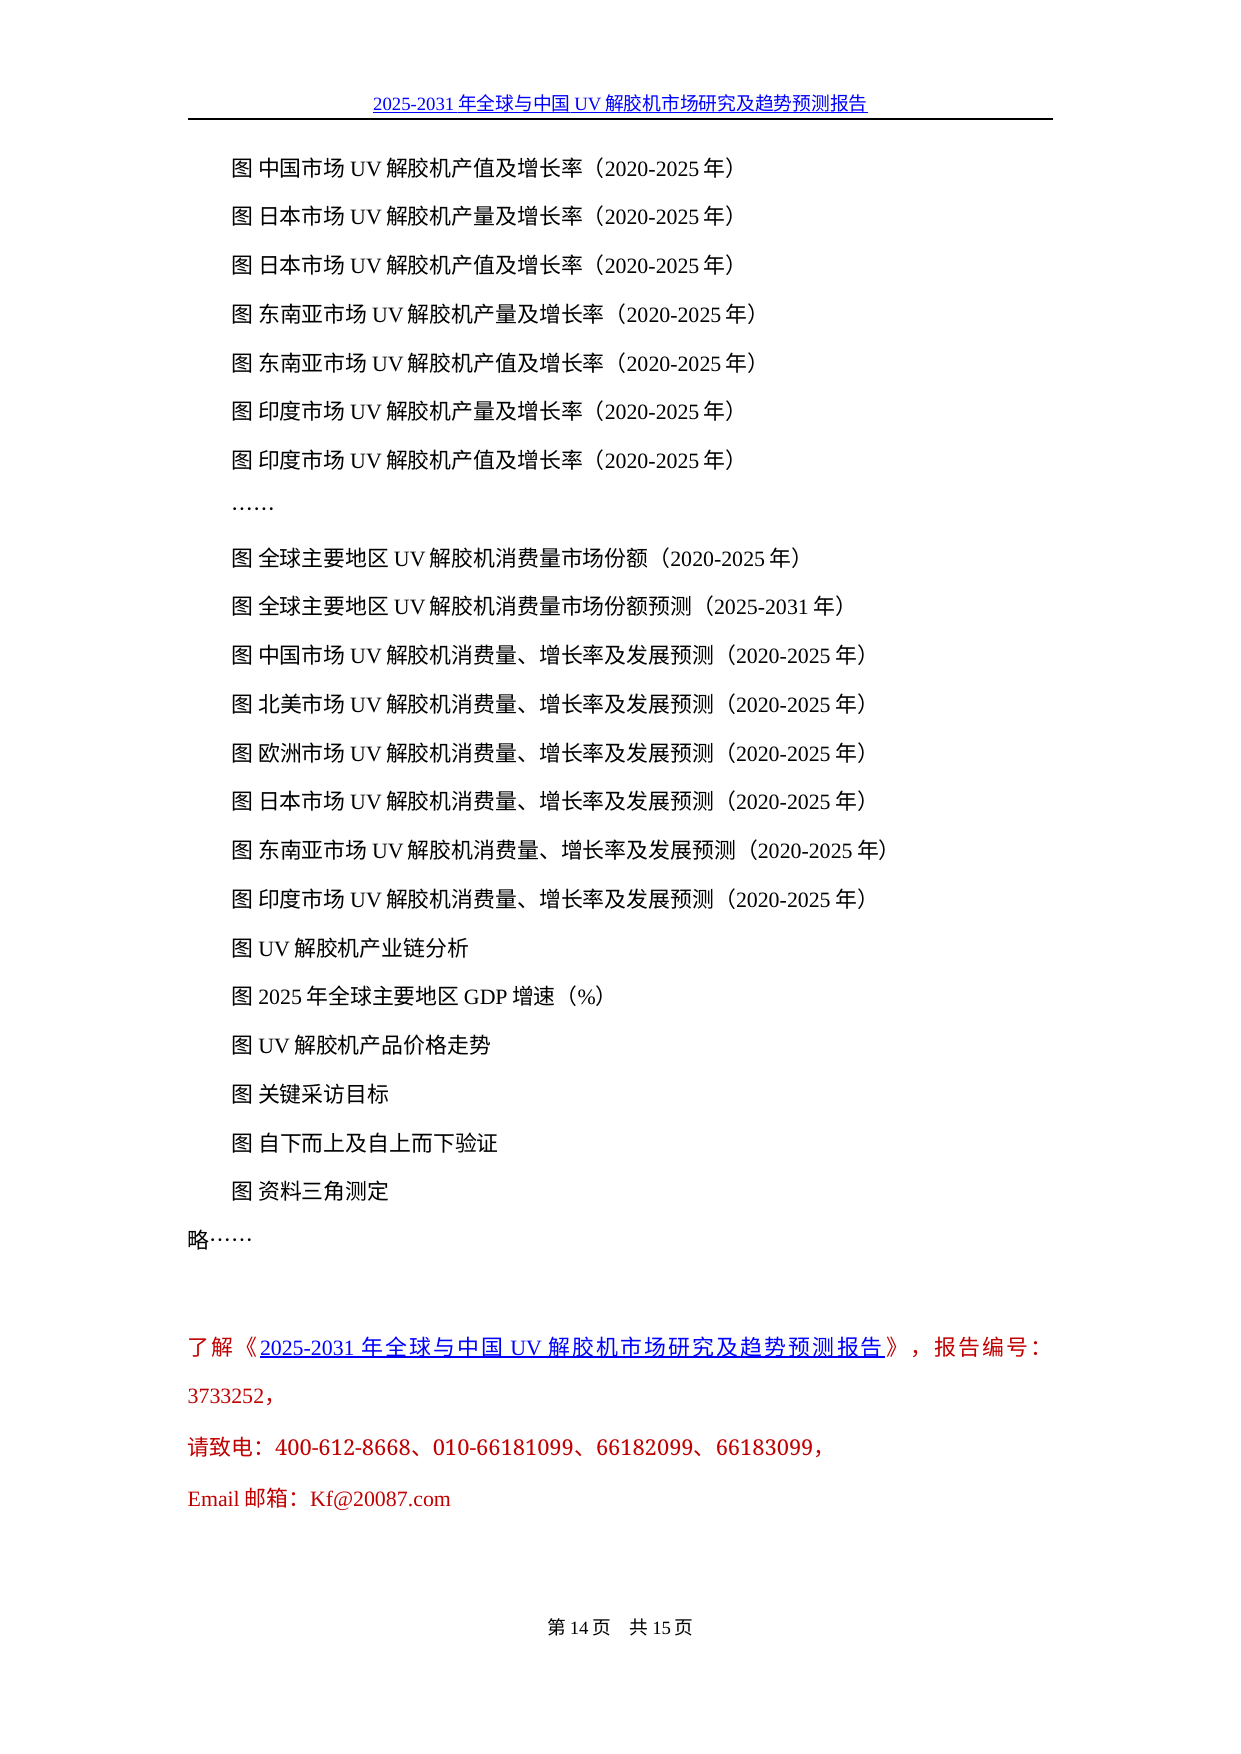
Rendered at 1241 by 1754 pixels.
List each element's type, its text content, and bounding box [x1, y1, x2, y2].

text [187, 150, 1053, 1255]
text Email邮箱：Kf@20087.com [187, 1481, 1053, 1513]
text 了解《2025-2031年全球与中国UV解胶机市场研究及趋势预测报告》，报告编号：3733252， [187, 1329, 1053, 1410]
text 请致电：400-612-8668、010-66181099、66182099、66183099， [187, 1429, 1053, 1462]
